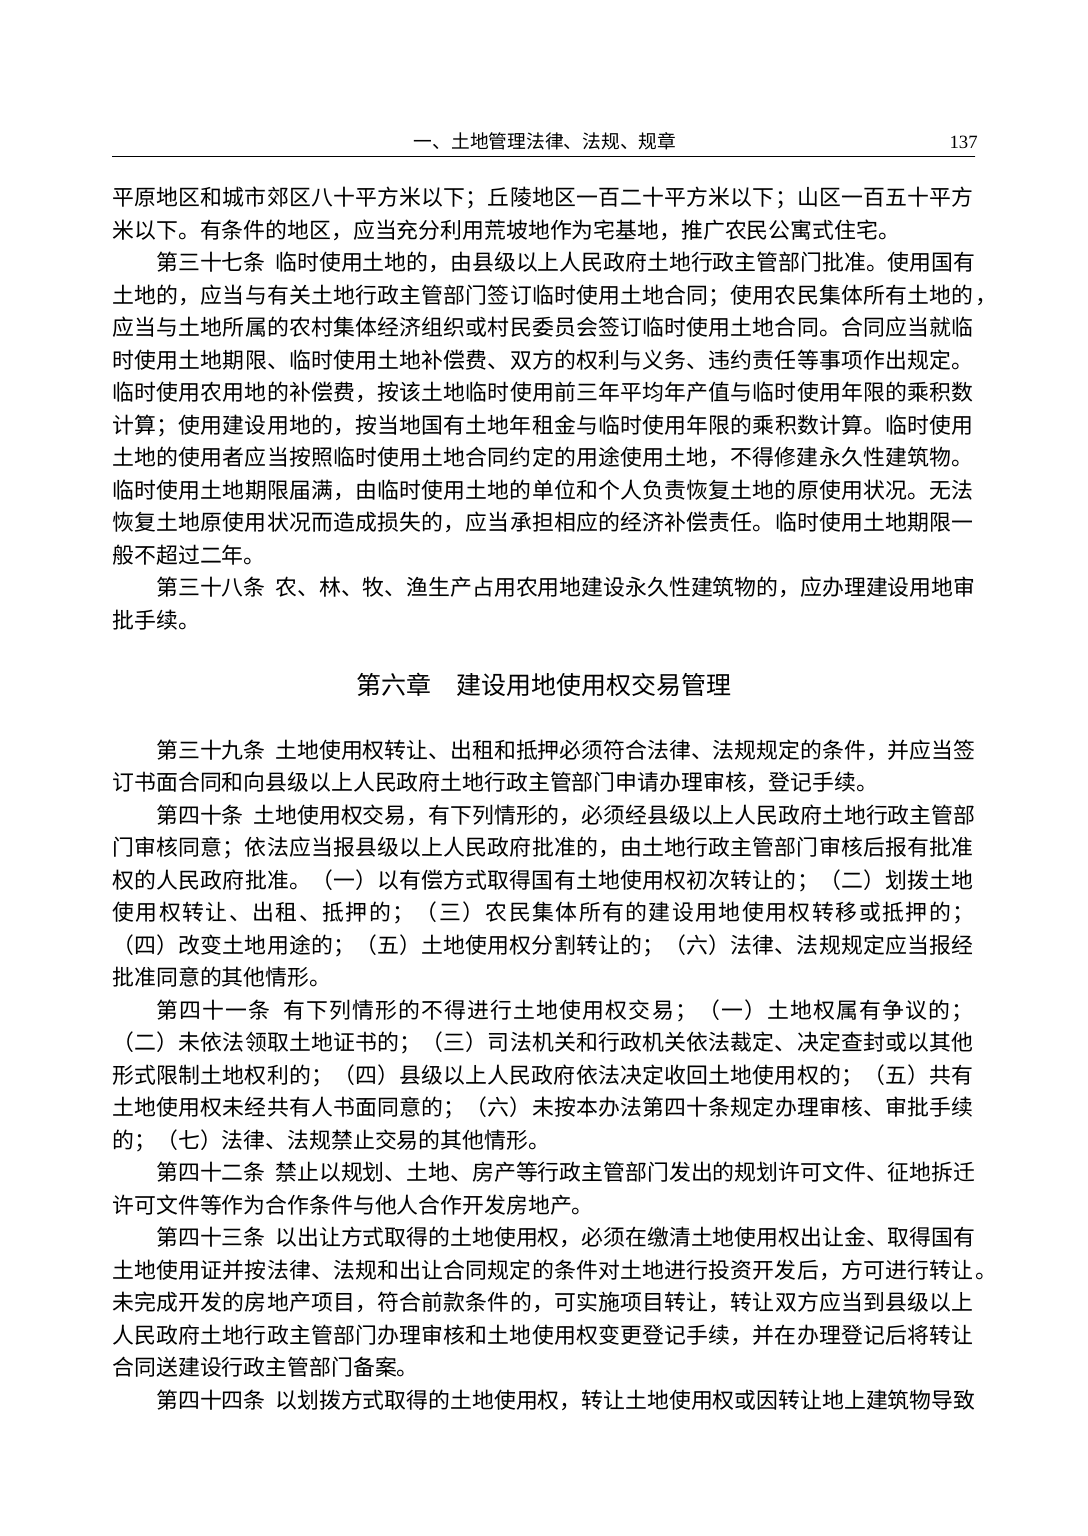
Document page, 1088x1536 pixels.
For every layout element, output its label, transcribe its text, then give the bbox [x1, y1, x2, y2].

text 第四十二条 禁止以规划、土地、房产等行政主管部门发出的规划许可文件、征地拆迁许可文件等作为合作条件与他人合作开发房地产。 [112, 1155, 975, 1220]
subtitle 第六章 建设用地使用权交易管理 [112, 651, 975, 716]
text 第四十条 土地使用权交易，有下列情形的，必须经县级以上人民政府土地行政主管部门审核同意；依法应当报县级以上人民政府批准的，由土地行政主管部门审核后报有批准权的人民政府批准。（一）以有偿方式取得国有土地使用权初次转让的；（二）划拨土地使用权转让、出租、抵押的；（三）农民集体所有的建设用地使用权转移或抵押的；（四）改变土地用途的；（五）土地使用权分割转让的；（六）法律、法规规定应当报经批准同意的其他情形。 [112, 797, 975, 992]
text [112, 180, 975, 245]
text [112, 1382, 975, 1415]
text 第四十一条 有下列情形的不得进行土地使用权交易；（一）土地权属有争议的；（二）未依法领取土地证书的；（三）司法机关和行政机关依法裁定、决定查封或以其他形式限制土地权利的；（四）县级以上人民政府依法决定收回土地使用权的；（五）共有土地使用权未经共有人书面同意的；（六）未按本办法第四十条规定办理审核、审批手续的；（七）法律、法规禁止交易的其他情形。 [112, 992, 975, 1155]
text 第三十九条 土地使用权转让、出租和抵押必须符合法律、法规规定的条件，并应当签订书面合同和向县级以上人民政府土地行政主管部门申请办理审核，登记手续。 [112, 732, 975, 797]
text 第三十八条 农、林、牧、渔生产占用农用地建设永久性建筑物的，应办理建设用地审批手续。 [112, 570, 975, 635]
text 第四十三条 以出让方式取得的土地使用权，必须在缴清土地使用权出让金、取得国有土地使用证并按法律、法规和出让合同规定的条件对土地进行投资开发后，方可进行转让。未完成开发的房地产项目，符合前款条件的，可实施项目转让，转让双方应当到县级以上人民政府土地行政主管部门办理审核和土地使用权变更登记手续，并在办理登记后将转让合同送建设行政主管部门备案。 [112, 1220, 975, 1382]
text 第三十七条 临时使用土地的，由县级以上人民政府土地行政主管部门批准。使用国有土地的，应当与有关土地行政主管部门签订临时使用土地合同；使用农民集体所有土地的，应当与土地所属的农村集体经济组织或村民委员会签订临时使用土地合同。合同应当就临时使用土地期限、临时使用土地补偿费、双方的权利与义务、违约责任等事项作出规定。临时使用农用地的补偿费，按该土地临时使用前三年平均年产值与临时使用年限的乘积数计算；使用建设用地的，按当地国有土地年租金与临时使用年限的乘积数计算。临时使用土地的使用者应当按照临时使用土地合同约定的用途使用土地，不得修建永久性建筑物。临时使用土地期限届满，由临时使用土地的单位和个人负责恢复土地的原使用状况。无法恢复土地原使用状况而造成损失的，应当承担相应的经济补偿责任。临时使用土地期限一般不超过二年。 [112, 245, 975, 570]
